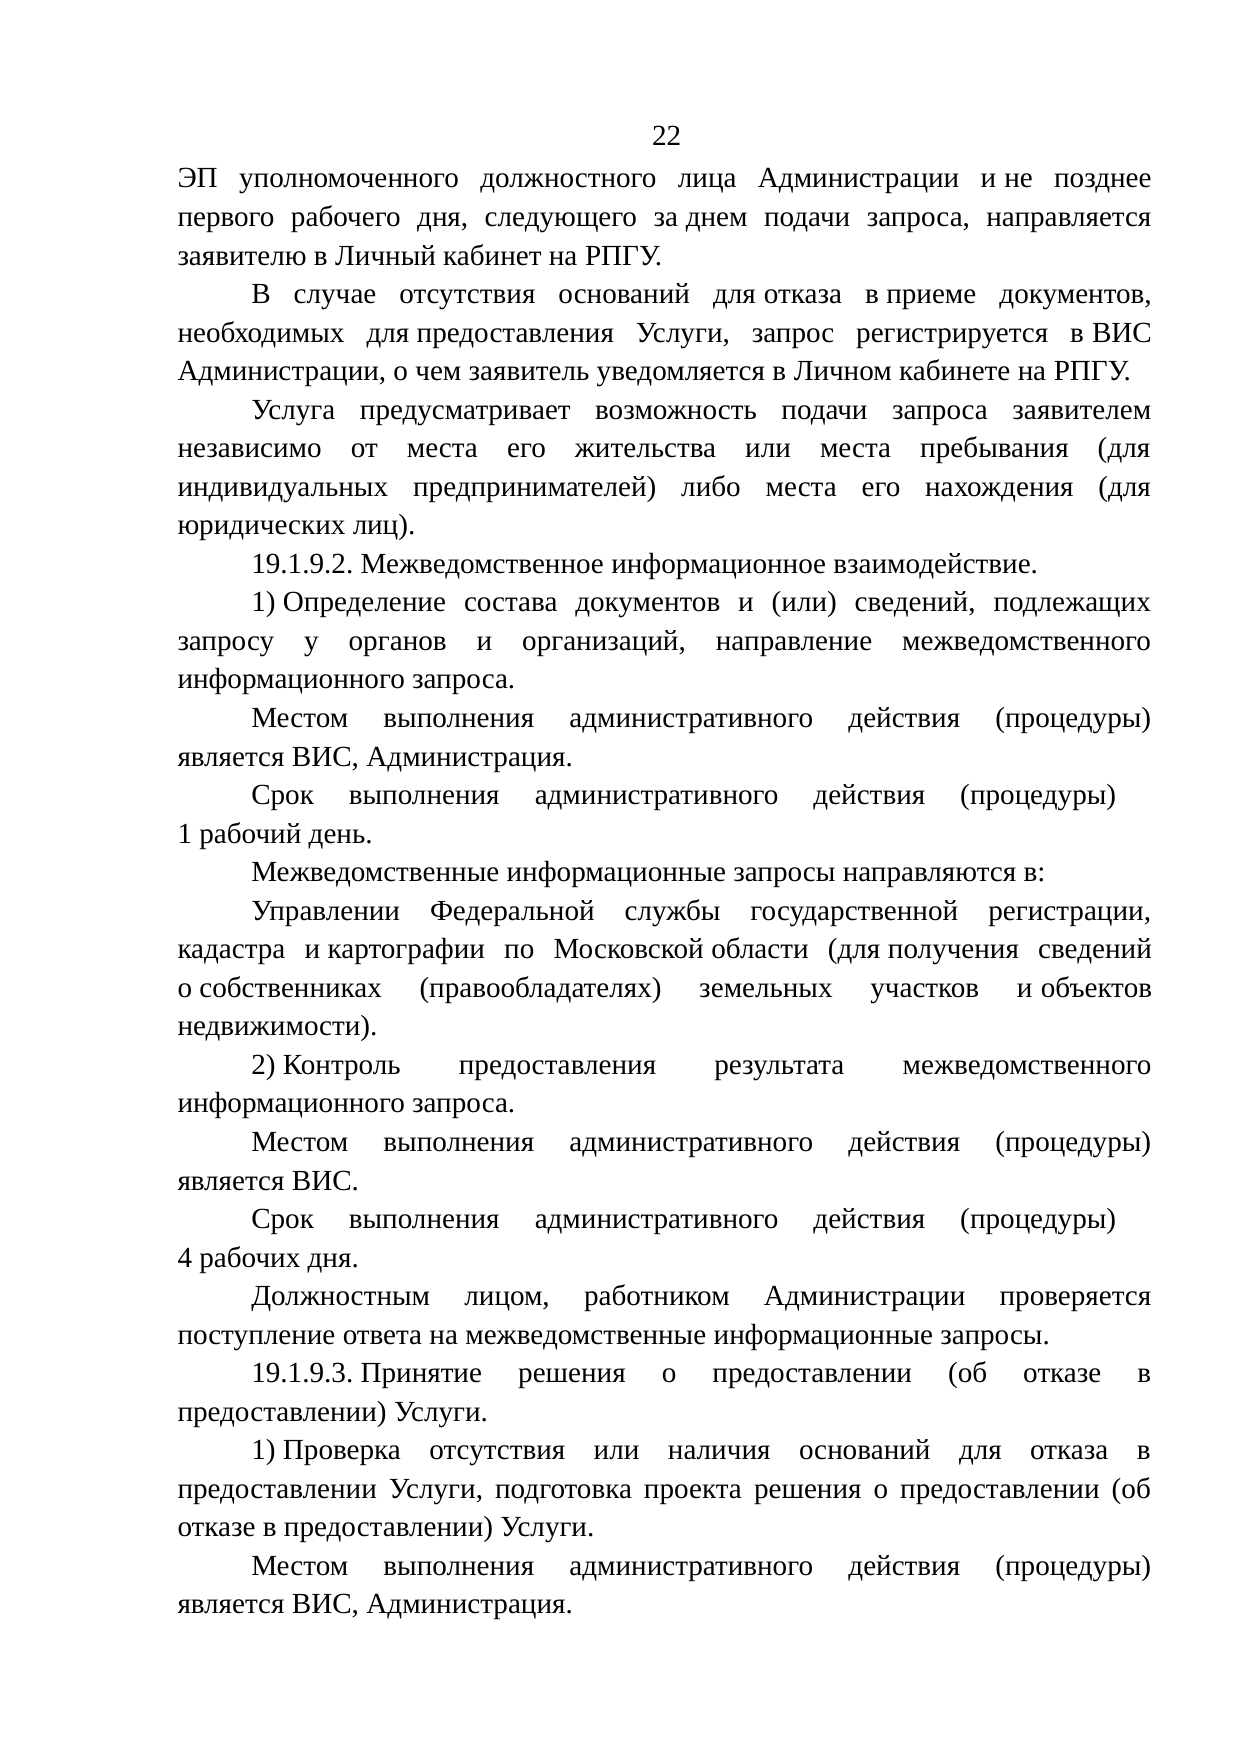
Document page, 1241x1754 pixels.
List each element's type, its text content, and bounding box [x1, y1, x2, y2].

text Межведомственные информационные запросы направляются в: [177, 854, 1152, 888]
text 2) Контроль предоставления результата межведомственного информационного запроса. [177, 1047, 1152, 1119]
text 1) Проверка отсутствия или наличия оснований для отказа в предоставлении Услуги, подготовка проекта решения о предоставлении (об отказе в предоставлении) Услуги. [177, 1432, 1152, 1543]
text В случае отсутствия оснований для отказа в приеме документов, необходимых для предоставления Услуги, запрос регистрируется в ВИС Администрации, о чем заявитель уведомляется в Личном кабинете на РПГУ. [177, 276, 1152, 387]
text Местом выполнения административного действия (процедуры) является ВИС. [177, 1124, 1152, 1196]
text Управлении Федеральной службы государственной регистрации, кадастра и картографии по Московской области (для получения сведений о собственниках (правообладателях) земельных участков и объектов недвижимости). [177, 893, 1152, 1042]
text Услуга предусматривает возможность подачи запроса заявителем независимо от места его жительства или места пребывания (для индивидуальных предпринимателей) либо места его нахождения (для юридических лиц). [177, 392, 1152, 541]
text 19.1.9.3. Принятие решения о предоставлении (об отказе в предоставлении) Услуги. [177, 1355, 1152, 1427]
text Местом выполнения административного действия (процедуры) является ВИС, Администрация. [177, 1548, 1152, 1620]
text Местом выполнения административного действия (процедуры) является ВИС, Администрация. [177, 700, 1152, 772]
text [177, 161, 1152, 271]
text 19.1.9.2. Межведомственное информационное взаимодействие. [177, 546, 1152, 579]
text Должностным лицом, работником Администрации проверяется поступление ответа на межведомственные информационные запросы. [177, 1278, 1152, 1350]
text 1) Определение состава документов и (или) сведений, подлежащих запросу у органов и организаций, направление межведомственного информационного запроса. [177, 584, 1152, 695]
text Срок выполнения административного действия (процедуры) 4 рабочих дня. [177, 1201, 1152, 1273]
text Срок выполнения административного действия (процедуры) 1 рабочий день. [177, 777, 1152, 849]
